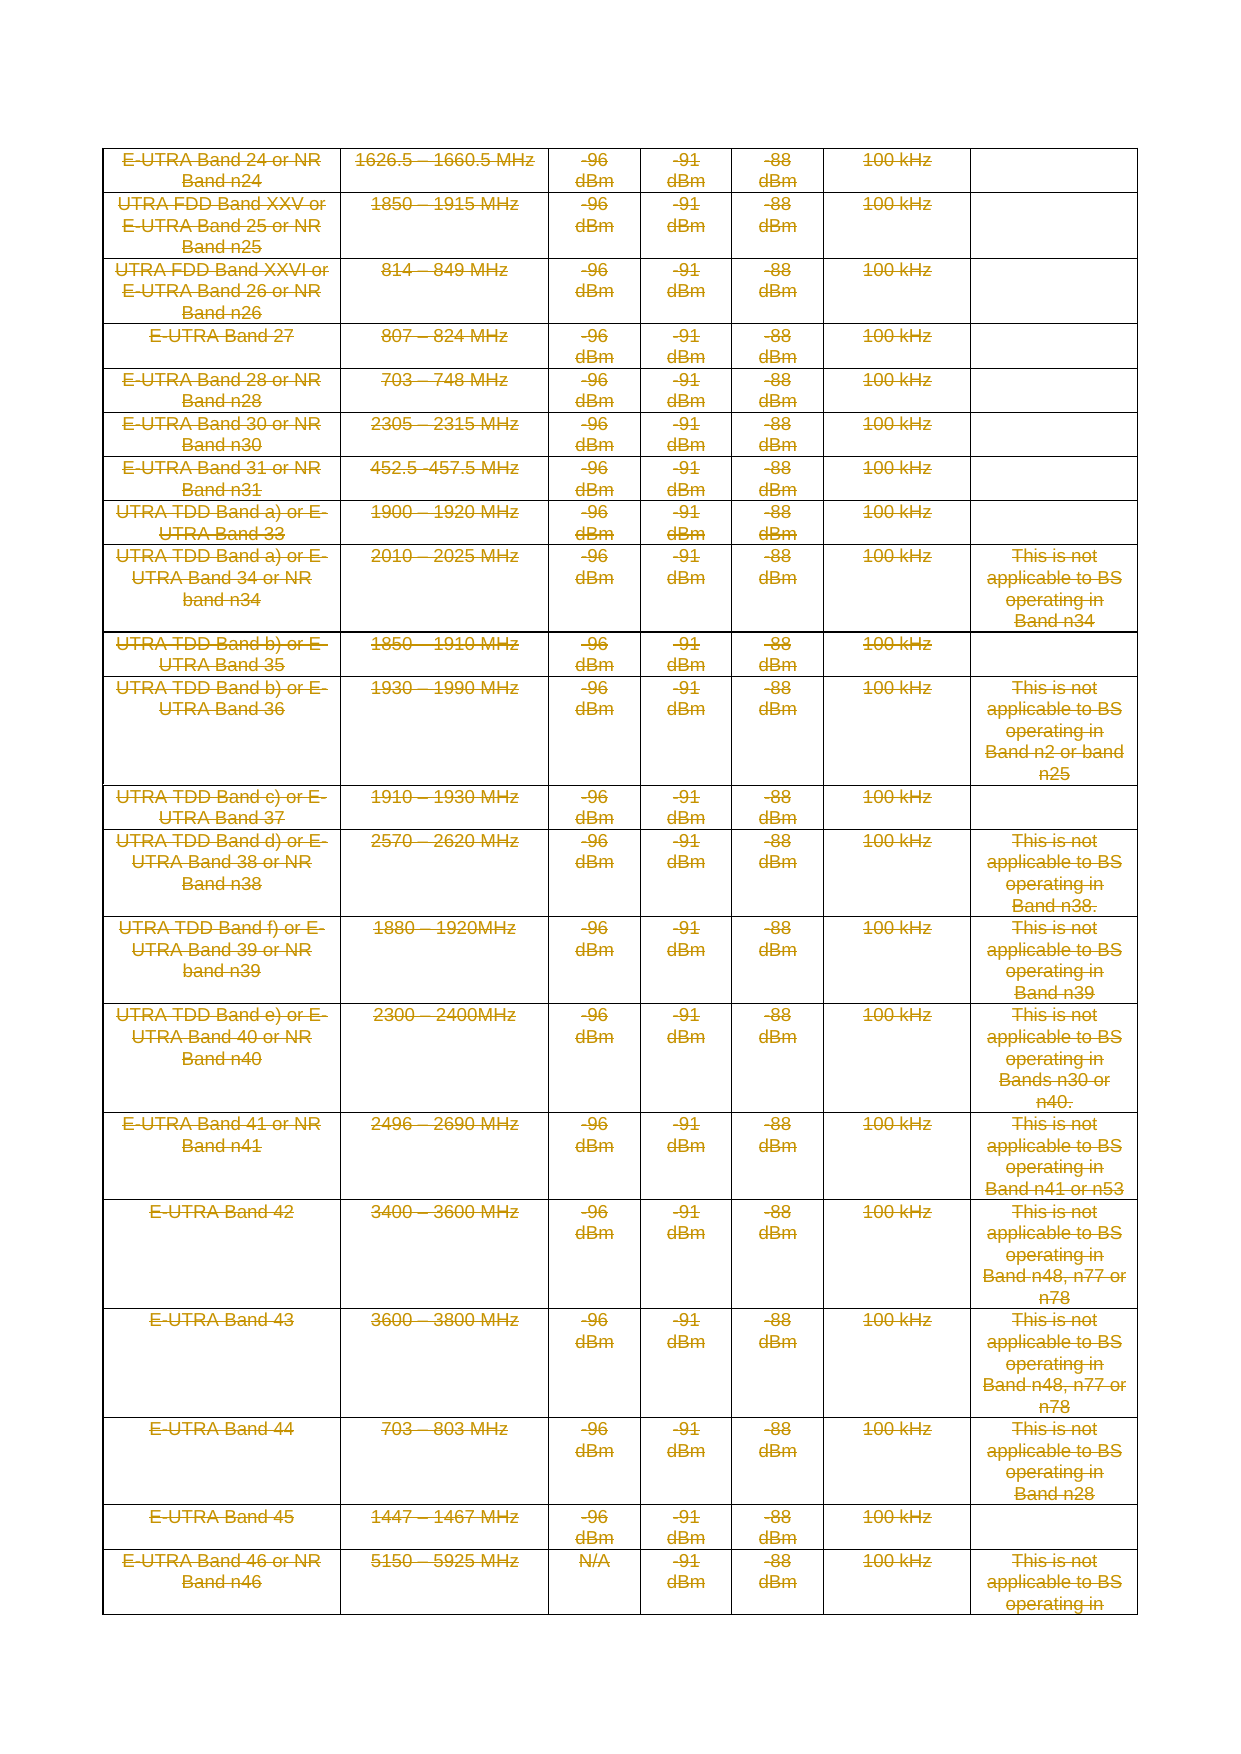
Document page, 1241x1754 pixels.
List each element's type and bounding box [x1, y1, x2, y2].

table_cell [971, 369, 1137, 412]
table_cell [549, 786, 640, 829]
table_cell [732, 917, 823, 1003]
table_cell [341, 457, 548, 500]
table_cell [104, 1418, 340, 1504]
table_cell [341, 259, 548, 323]
table_cell [549, 830, 640, 916]
table_cell [549, 1309, 640, 1417]
table_cell [104, 917, 340, 1003]
table_cell [971, 259, 1137, 323]
table_cell [341, 324, 548, 367]
table_cell [641, 369, 731, 412]
table_cell [641, 917, 731, 1003]
table_cell [732, 259, 823, 323]
table_cell [732, 786, 823, 829]
table_cell [971, 1309, 1137, 1417]
table_cell [104, 1113, 340, 1199]
table_cell [824, 1200, 970, 1308]
table_cell [641, 786, 731, 829]
table_cell [732, 324, 823, 367]
table_cell [971, 193, 1137, 258]
table_cell [341, 413, 548, 456]
table_cell [104, 324, 340, 367]
table_cell [549, 501, 640, 544]
table_cell [641, 1200, 731, 1308]
table_cell [549, 193, 640, 258]
table_cell [971, 1200, 1137, 1308]
table_cell [549, 1550, 640, 1614]
table_cell [341, 545, 548, 631]
table_cell [824, 1550, 970, 1614]
table_cell [549, 1004, 640, 1112]
table_cell [824, 457, 970, 500]
table_cell [104, 633, 340, 676]
table_cell [971, 324, 1137, 367]
table_cell [732, 1200, 823, 1308]
table_cell [824, 786, 970, 829]
table_cell [104, 677, 340, 784]
table_cell [641, 830, 731, 916]
table_cell [641, 1004, 731, 1112]
table_cell [824, 149, 970, 192]
table_cell [732, 1309, 823, 1417]
table_cell [732, 677, 823, 784]
table_cell [341, 1200, 548, 1308]
table_cell [732, 413, 823, 456]
table_cell [732, 1550, 823, 1614]
table_cell [971, 501, 1137, 544]
table_cell [732, 501, 823, 544]
table_cell [824, 545, 970, 631]
table_cell [971, 830, 1137, 916]
table_cell [104, 1200, 340, 1308]
table_cell [549, 413, 640, 456]
table_cell [549, 545, 640, 631]
table_cell [732, 1113, 823, 1199]
table_cell [971, 149, 1137, 192]
table_cell [641, 457, 731, 500]
table_cell [549, 259, 640, 323]
table_cell [824, 830, 970, 916]
table_cell [104, 1309, 340, 1417]
table_cell [824, 1418, 970, 1504]
table_cell [971, 1550, 1137, 1614]
table_cell [971, 917, 1137, 1003]
table_cell [641, 633, 731, 676]
table_cell [341, 149, 548, 192]
table_cell [732, 633, 823, 676]
table_cell [732, 1505, 823, 1548]
table_cell [341, 677, 548, 784]
table_cell [824, 1309, 970, 1417]
table_cell [971, 633, 1137, 676]
table_cell [824, 413, 970, 456]
table_cell [641, 193, 731, 258]
table_cell [549, 149, 640, 192]
table_cell [641, 677, 731, 784]
table_cell [104, 369, 340, 412]
table_cell [732, 457, 823, 500]
table_cell [732, 369, 823, 412]
table_cell [824, 501, 970, 544]
table_cell [341, 501, 548, 544]
table_cell [549, 917, 640, 1003]
table_cell [824, 1113, 970, 1199]
table_cell [641, 501, 731, 544]
table_cell [104, 457, 340, 500]
table_cell [824, 259, 970, 323]
table_cell [549, 677, 640, 784]
table_cell [732, 545, 823, 631]
table_cell [104, 259, 340, 323]
table_cell [341, 830, 548, 916]
table_cell [104, 501, 340, 544]
table_cell [549, 633, 640, 676]
table_cell [824, 917, 970, 1003]
table_cell [104, 786, 340, 829]
table_cell [341, 917, 548, 1003]
table_cell [824, 369, 970, 412]
table_cell [824, 1004, 970, 1112]
table_cell [732, 149, 823, 192]
table_cell [641, 1505, 731, 1548]
table_cell [641, 413, 731, 456]
table_cell [341, 1418, 548, 1504]
table_cell [549, 324, 640, 367]
table_cell [549, 1113, 640, 1199]
table_cell [341, 1550, 548, 1614]
table_cell [549, 1418, 640, 1504]
table_cell [641, 1113, 731, 1199]
table_cell [341, 1004, 548, 1112]
table_cell [824, 1505, 970, 1548]
table_cell [104, 193, 340, 258]
table_cell [971, 545, 1137, 631]
table_cell [104, 149, 340, 192]
table_cell [104, 1004, 340, 1112]
table_cell [341, 1113, 548, 1199]
table_cell [732, 193, 823, 258]
table_cell [341, 193, 548, 258]
table_cell [341, 633, 548, 676]
table_cell [824, 324, 970, 367]
table_cell [549, 1505, 640, 1548]
table_cell [824, 677, 970, 784]
table_cell [824, 633, 970, 676]
table_cell [549, 369, 640, 412]
table_cell [641, 149, 731, 192]
table_cell [971, 1505, 1137, 1548]
table_cell [341, 786, 548, 829]
table_cell [104, 1505, 340, 1548]
table_cell [549, 457, 640, 500]
table_cell [641, 1550, 731, 1614]
table_cell [824, 193, 970, 258]
table_cell [341, 1309, 548, 1417]
table_cell [971, 1418, 1137, 1504]
table_cell [641, 1418, 731, 1504]
table_cell [971, 677, 1137, 784]
table_cell [104, 830, 340, 916]
table_cell [641, 545, 731, 631]
table_cell [549, 1200, 640, 1308]
table_cell [104, 545, 340, 631]
table_cell [104, 413, 340, 456]
table_cell [641, 324, 731, 367]
table_cell [732, 1004, 823, 1112]
table_cell [341, 1505, 548, 1548]
table_cell [641, 259, 731, 323]
table_cell [971, 786, 1137, 829]
table_cell [971, 1004, 1137, 1112]
table_cell [641, 1309, 731, 1417]
table_cell [971, 457, 1137, 500]
table_cell [104, 1550, 340, 1614]
table_cell [971, 413, 1137, 456]
table_cell [732, 830, 823, 916]
table_cell [732, 1418, 823, 1504]
table_cell [341, 369, 548, 412]
table_cell [971, 1113, 1137, 1199]
